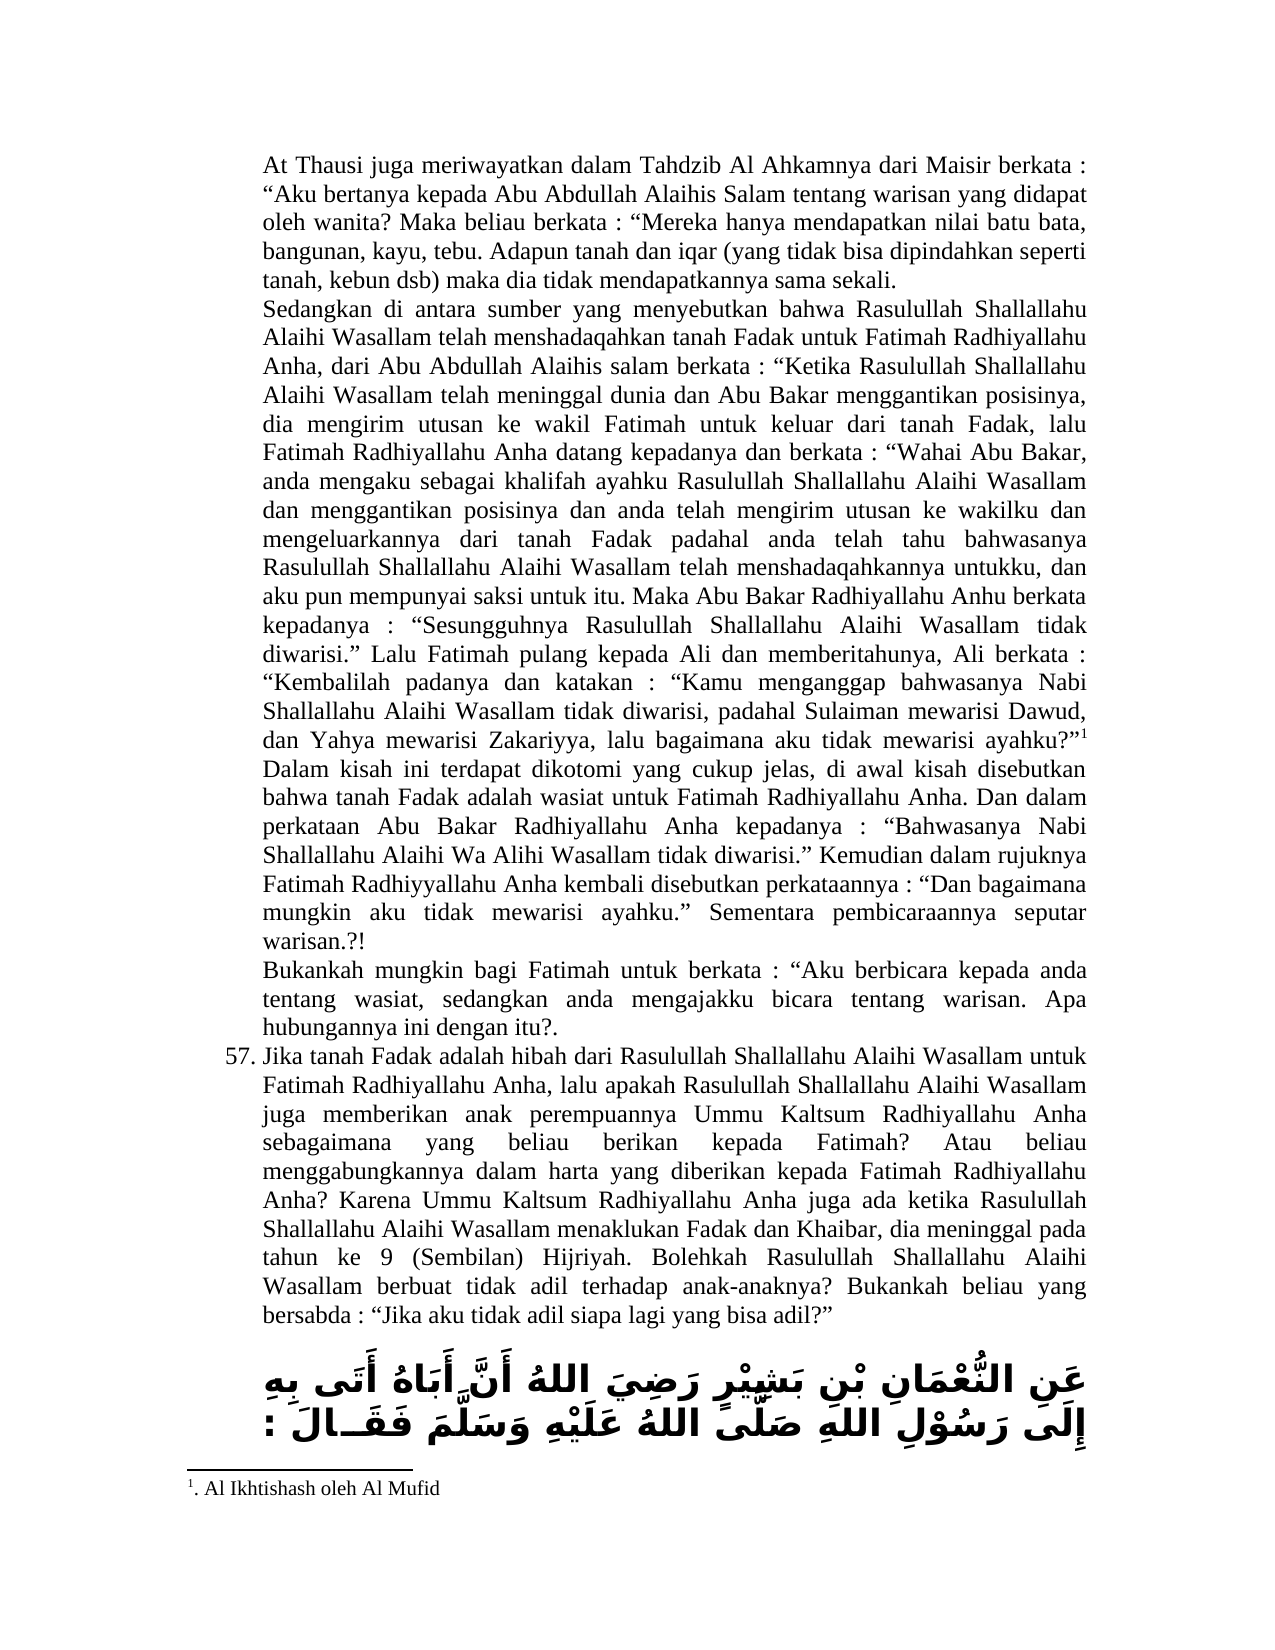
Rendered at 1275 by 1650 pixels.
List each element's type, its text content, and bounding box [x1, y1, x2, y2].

text Sedangkan di antara sumber yang menyebutkan bahwa Rasulullah Shallallahu Alaihi Wasallam telah menshadaqahkan tanah Fadak untuk Fatimah Radhiyallahu Anha, dari Abu Abdullah Alaihis salam berkata : “Ketika Rasulullah Shallallahu Alaihi Wasallam telah meninggal dunia dan Abu Bakar menggantikan posisinya, dia mengirim utusan ke wakil Fatimah untuk keluar dari tanah Fadak, lalu Fatimah Radhiyallahu Anha datang kepadanya dan berkata : “Wahai Abu Bakar, anda mengaku sebagai khalifah ayahku Rasulullah Shallallahu Alaihi Wasallam dan menggantikan posisinya dan anda telah mengirim utusan ke wakilku dan mengeluarkannya dari tanah Fadak padahal anda telah tahu bahwasanya Rasulullah Shallallahu Alaihi Wasallam telah menshadaqahkannya untukku, dan aku pun mempunyai saksi untuk itu. Maka Abu Bakar Radhiyallahu Anhu berkata kepadanya : “Sesungguhnya Rasulullah Shallallahu Alaihi Wasallam tidak diwarisi.” Lalu Fatimah pulang kepada Ali dan memberitahunya, Ali berkata : “Kembalilah padanya dan katakan : “Kamu menganggap bahwasanya Nabi Shallallahu Alaihi Wasallam tidak diwarisi, padahal Sulaiman mewarisi Dawud, dan Yahya mewarisi Zakariyya, lalu bagaimana aku tidak mewarisi ayahku?” Dalam kisah ini terdapat dikotomi yang cukup jelas, di awal kisah disebutkan bahwa tanah Fadak adalah wasiat untuk Fatimah Radhiyallahu Anha. Dan dalam perkataan Abu Bakar Radhiyallahu Anha kepadanya : “Bahwasanya Nabi Shallallahu Alaihi Wa Alihi Wasallam tidak diwarisi.” Kemudian dalam rujuknya Fatimah Radhiyyallahu Anha kembali disebutkan perkataannya : “Dan bagaimana mungkin aku tidak mewarisi ayahku.” Sementara pembicaraannya seputar warisan.?! [262, 294, 1087, 955]
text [262, 1357, 1087, 1445]
list Jika tanah Fadak adalah hibah dari Rasulullah Shallallahu Alaihi Wasallam untuk Fatimah Radhiyallahu Anha, lalu apakah Rasulullah Shallallahu Alaihi Wasallam juga memberikan anak perempuannya Ummu Kaltsum Radhiyallahu Anha sebagaimana yang beliau berikan kepada Fatimah? Atau beliau menggabungkannya dalam harta yang diberikan kepada Fatimah Radhiyallahu Anha? Karena Ummu Kaltsum Radhiyallahu Anha juga ada ketika Rasulullah Shallallahu Alaihi Wasallam menaklukan Fadak dan Khaibar, dia meninggal pada tahun ke 9 (Sembilan) Hijriyah. Bolehkah Rasulullah Shallallahu Alaihi Wasallam berbuat tidak adil terhadap anak-anaknya? Bukankah beliau yang bersabda : “Jika aku tidak adil siapa lagi yang bisa adil?” [225, 1041, 1087, 1329]
text At Thausi juga meriwayatkan dalam Tahdzib Al Ahkamnya dari Maisir berkata : “Aku bertanya kepada Abu Abdullah Alaihis Salam tentang warisan yang didapat oleh wanita? Maka beliau berkata : “Mereka hanya mendapatkan nilai batu bata, bangunan, kayu, tebu. Adapun tanah dan iqar (yang tidak bisa dipindahkan seperti tanah, kebun dsb) maka dia tidak mendapatkannya sama sekali. [262, 150, 1087, 294]
text Bukankah mungkin bagi Fatimah untuk berkata : “Aku berbicara kepada anda tentang wasiat, sedangkan anda mengajakku bicara tentang warisan. Apa hubungannya ini dengan itu?. [262, 955, 1087, 1041]
